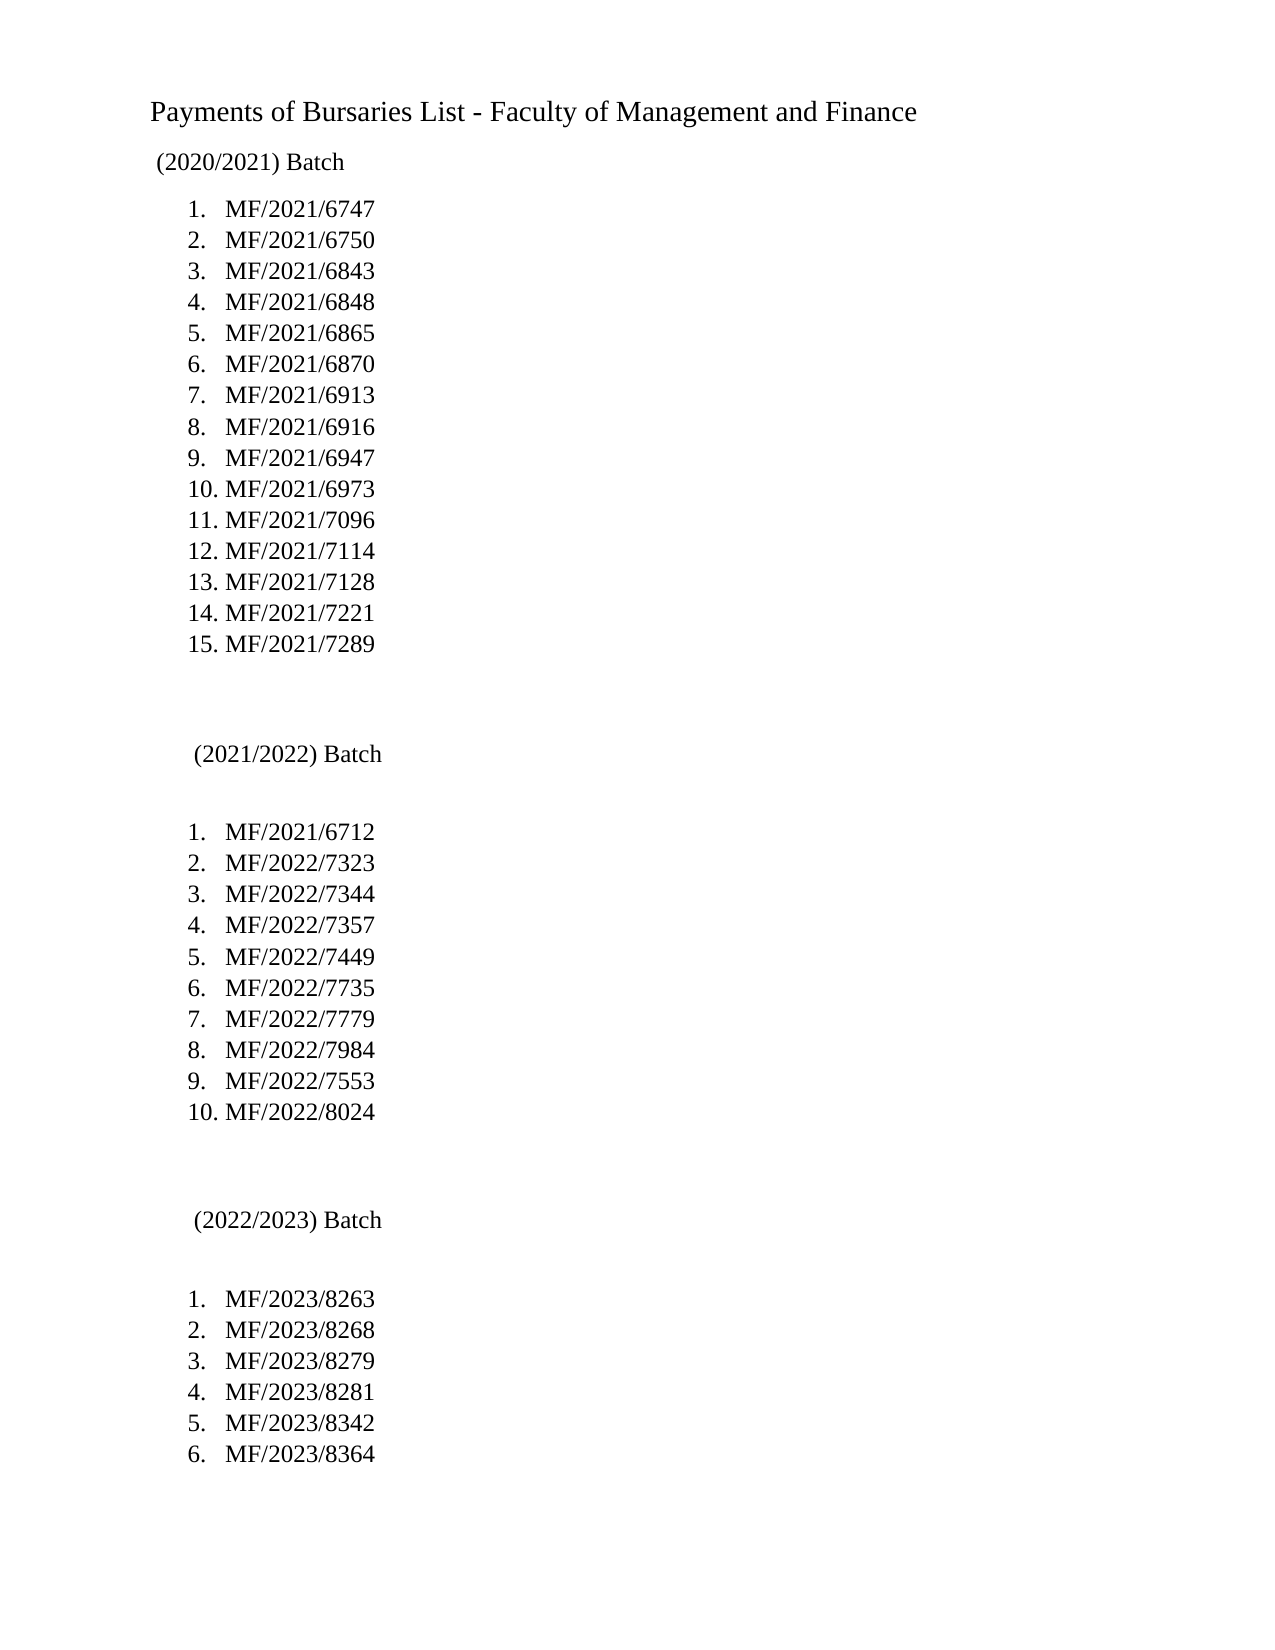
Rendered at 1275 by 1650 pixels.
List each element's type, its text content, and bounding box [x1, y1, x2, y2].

list MF/2021/7096 [187, 505, 1125, 533]
list MF/2022/7449 [187, 942, 1125, 970]
list MF/2023/8263 [187, 1284, 1125, 1312]
list MF/2022/7344 [187, 879, 1125, 908]
list MF/2022/8024 [187, 1097, 1125, 1126]
list MF/2021/6916 [187, 412, 1125, 440]
text Payments of Bursaries List - Faculty of Management and Finance [150, 94, 1125, 127]
list MF/2021/7114 [187, 536, 1125, 564]
list MF/2021/6947 [187, 443, 1125, 471]
list MF/2021/6843 [187, 256, 1125, 285]
list MF/2022/7357 [187, 911, 1125, 939]
text (2022/2023) Batch [150, 1205, 1125, 1234]
list MF/2021/6712 [187, 817, 1125, 846]
list MF/2023/8364 [187, 1439, 1125, 1468]
list MF/2021/6848 [187, 287, 1125, 316]
list MF/2021/6913 [187, 381, 1125, 409]
list MF/2022/7984 [187, 1035, 1125, 1063]
text (2020/2021) Batch [150, 147, 1125, 175]
list MF/2023/8342 [187, 1408, 1125, 1437]
list MF/2022/7323 [187, 848, 1125, 877]
list MF/2021/7289 [187, 629, 1125, 658]
list MF/2021/6747 [187, 194, 1125, 223]
list MF/2021/6870 [187, 349, 1125, 378]
list MF/2021/7128 [187, 567, 1125, 596]
list MF/2022/7735 [187, 973, 1125, 1001]
list MF/2023/8279 [187, 1346, 1125, 1374]
list MF/2021/6973 [187, 474, 1125, 502]
list MF/2022/7553 [187, 1066, 1125, 1094]
list MF/2021/6865 [187, 318, 1125, 347]
list MF/2023/8268 [187, 1315, 1125, 1343]
text (2021/2022) Batch [150, 739, 1125, 767]
list MF/2022/7779 [187, 1004, 1125, 1032]
list MF/2021/6750 [187, 225, 1125, 254]
list MF/2021/7221 [187, 598, 1125, 627]
list MF/2023/8281 [187, 1377, 1125, 1406]
